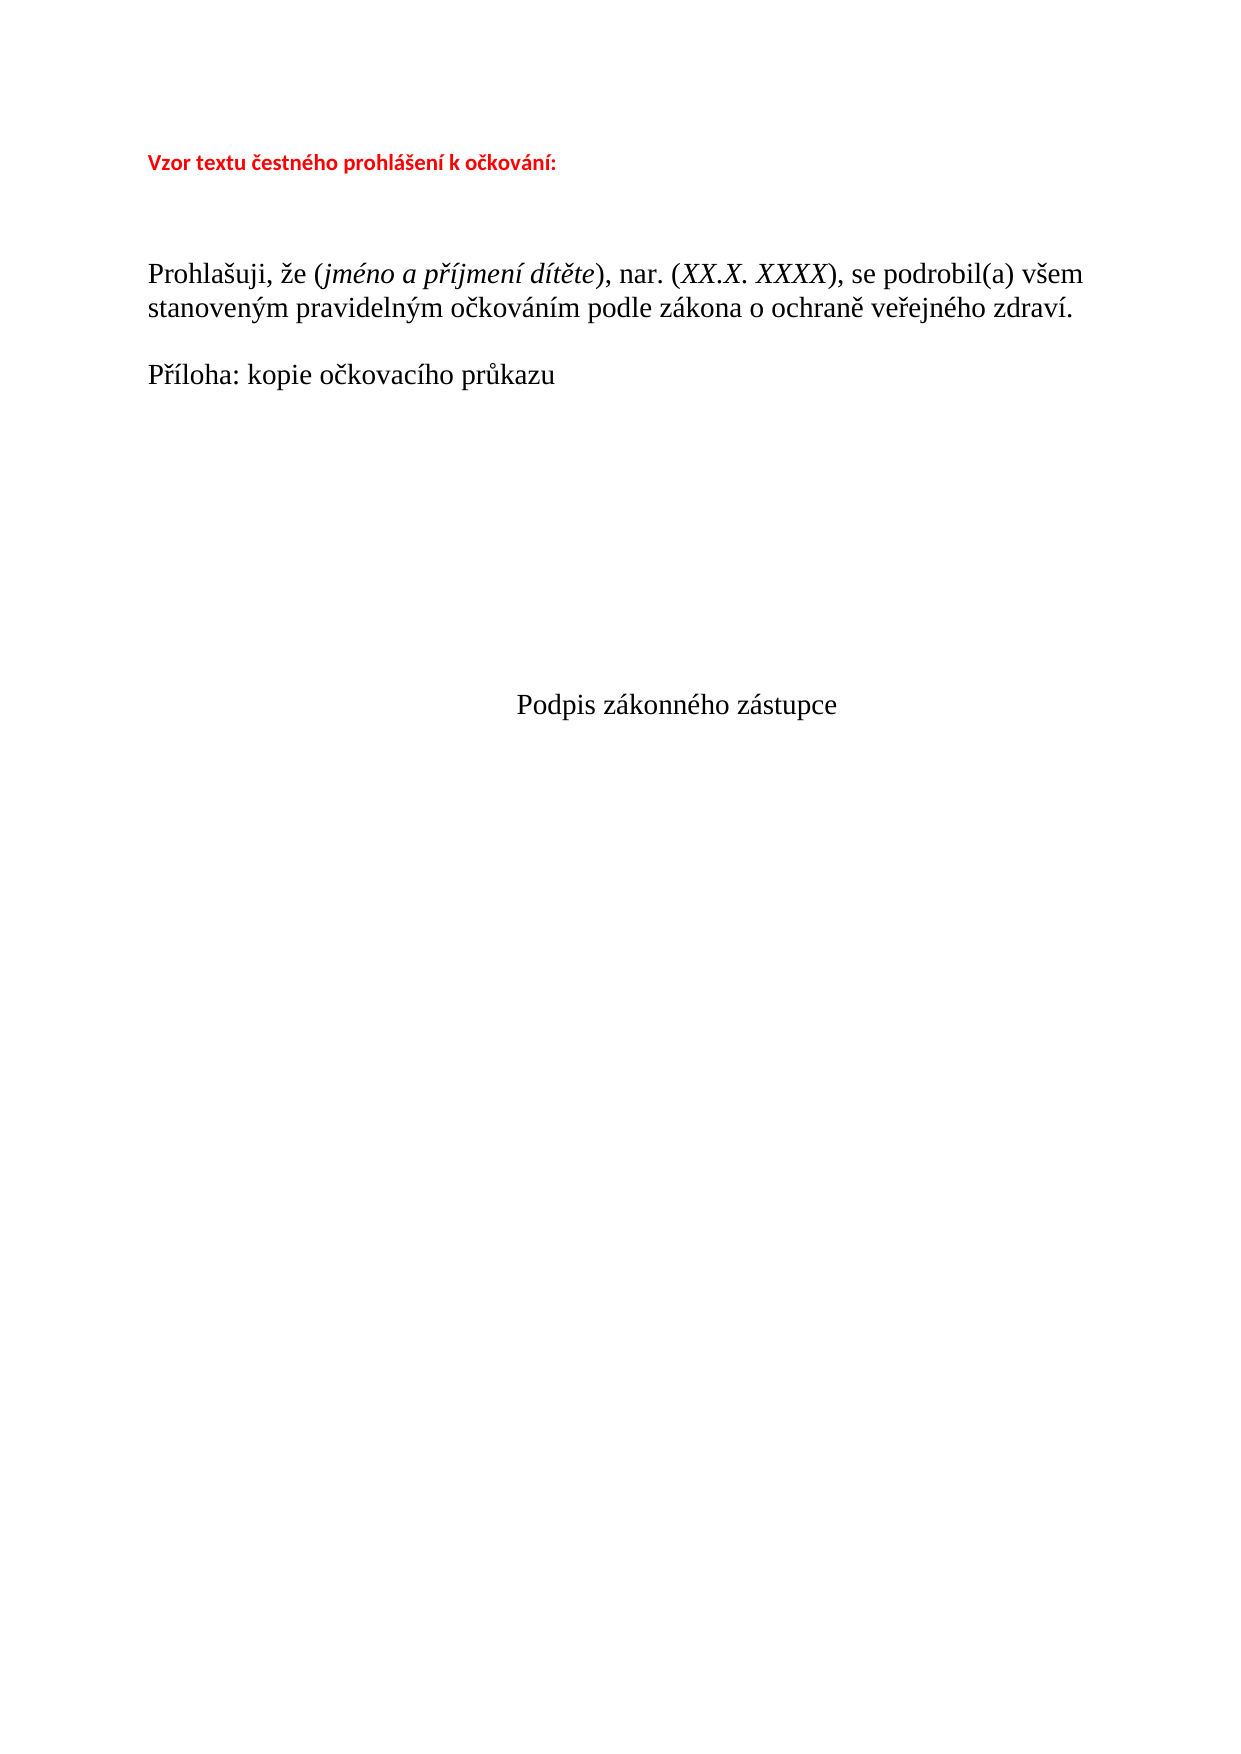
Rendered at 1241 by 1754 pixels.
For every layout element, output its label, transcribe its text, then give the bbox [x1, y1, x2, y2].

text Prohlašuji, že (jméno a příjmení dítěte), nar. (XX.X. XXXX), se podrobil(a) všem stanoveným pravidelným očkováním podle zákona o ochraně veřejného zdraví. [148, 256, 1093, 323]
text Vzor textu čestného prohlášení k očkování: [148, 148, 1093, 176]
text Příloha: kopie očkovacího průkazu [148, 357, 1093, 391]
text Podpis zákonného zástupce [148, 687, 1093, 721]
